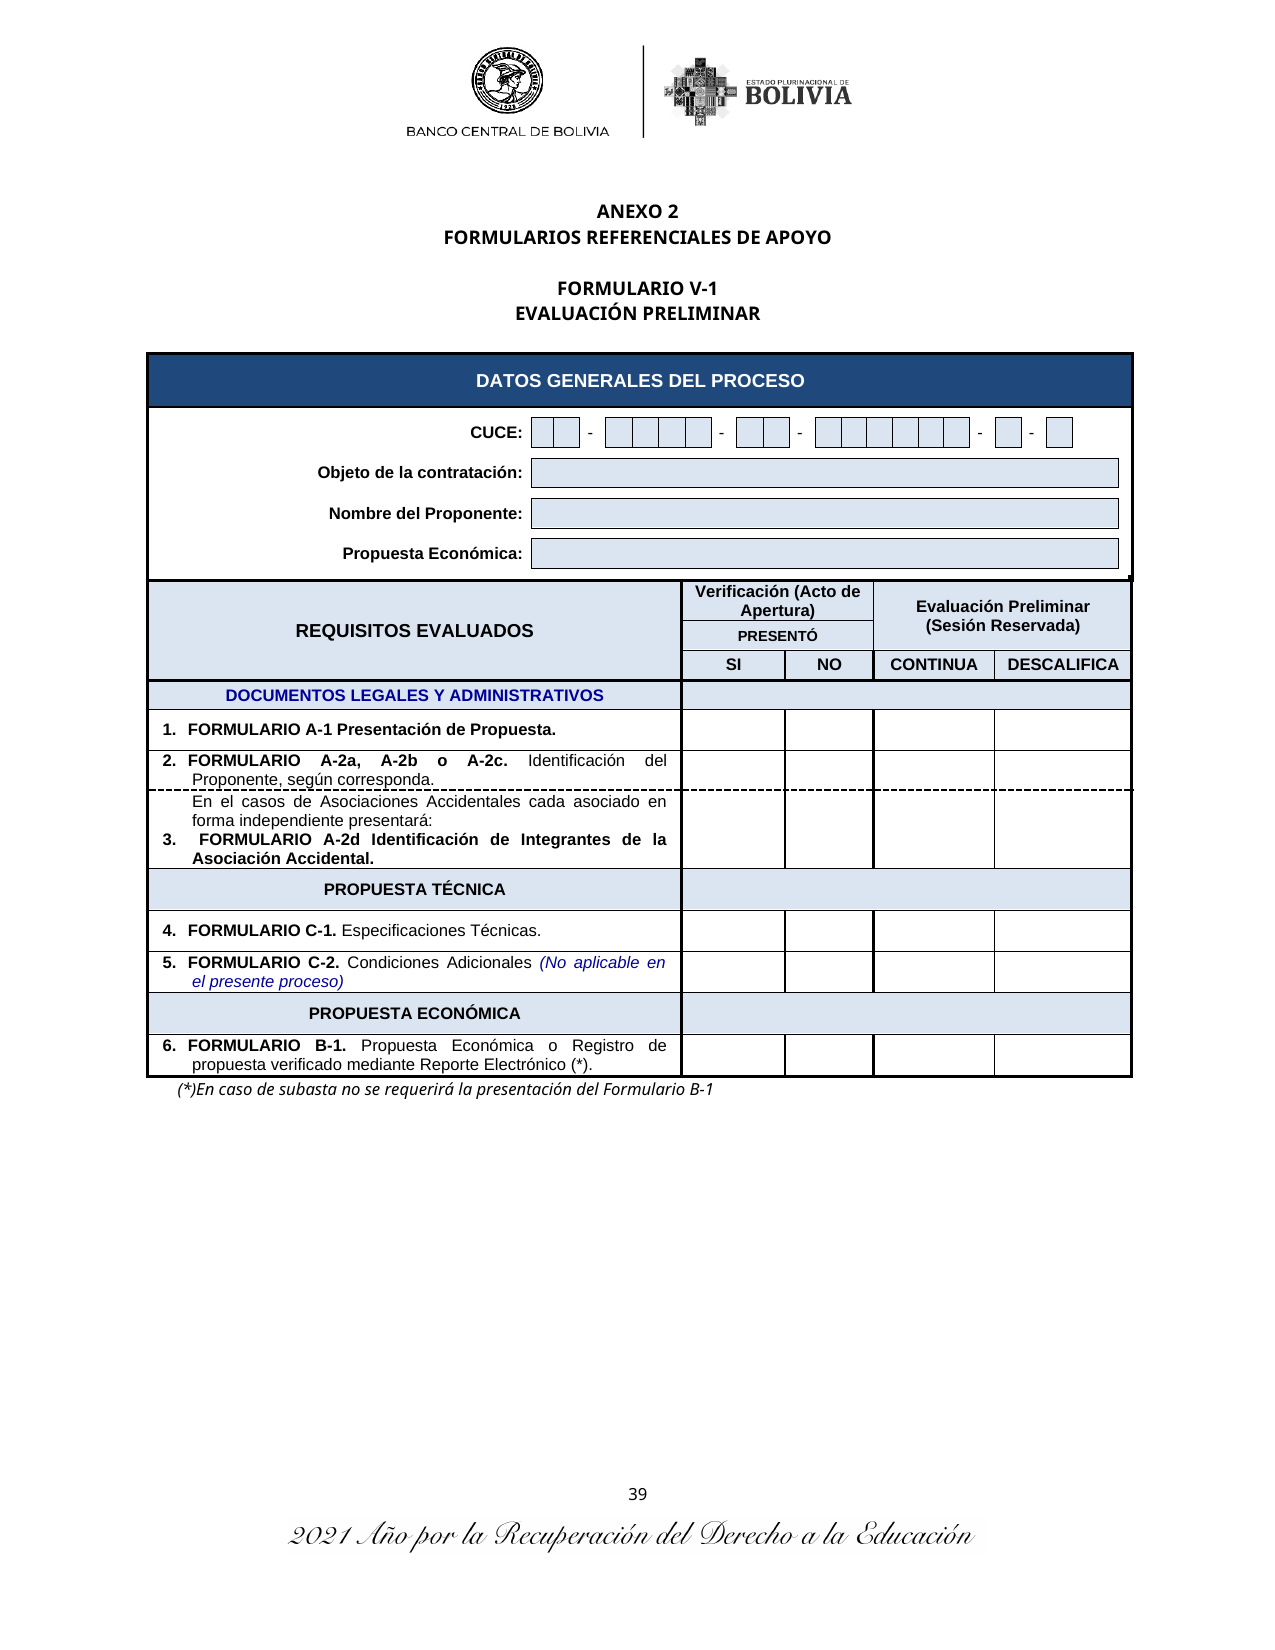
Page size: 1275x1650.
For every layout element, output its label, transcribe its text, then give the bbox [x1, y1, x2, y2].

text EVALUACIÓN PRELIMINAR [177, 301, 1098, 326]
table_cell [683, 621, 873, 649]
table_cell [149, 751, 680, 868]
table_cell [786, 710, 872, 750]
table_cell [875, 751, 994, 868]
text FORMULARIOS REFERENCIALES DE APOYO [177, 224, 1098, 250]
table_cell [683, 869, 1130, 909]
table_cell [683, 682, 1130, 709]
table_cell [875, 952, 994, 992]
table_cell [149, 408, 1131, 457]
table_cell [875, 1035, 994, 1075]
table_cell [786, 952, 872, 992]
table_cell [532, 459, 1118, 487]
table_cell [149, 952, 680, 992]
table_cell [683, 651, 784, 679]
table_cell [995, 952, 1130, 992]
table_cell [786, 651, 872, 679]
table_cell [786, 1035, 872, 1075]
text FORMULARIO V-1 [177, 275, 1098, 301]
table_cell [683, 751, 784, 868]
picture [287, 1516, 988, 1554]
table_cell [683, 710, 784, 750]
picture [186, 1, 1086, 183]
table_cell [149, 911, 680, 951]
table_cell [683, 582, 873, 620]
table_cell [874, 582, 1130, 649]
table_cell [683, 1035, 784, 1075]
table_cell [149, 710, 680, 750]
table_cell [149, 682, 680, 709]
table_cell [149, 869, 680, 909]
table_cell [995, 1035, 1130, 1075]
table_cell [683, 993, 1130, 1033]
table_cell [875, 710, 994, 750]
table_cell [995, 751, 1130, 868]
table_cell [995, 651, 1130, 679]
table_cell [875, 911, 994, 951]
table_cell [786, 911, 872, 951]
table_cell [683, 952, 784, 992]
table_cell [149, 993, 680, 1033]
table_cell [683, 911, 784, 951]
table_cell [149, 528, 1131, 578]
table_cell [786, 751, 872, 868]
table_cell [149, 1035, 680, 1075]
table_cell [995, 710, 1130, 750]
text (*)En caso de subasta no se requerirá la presentación del Formulario B-1 [177, 1078, 1098, 1101]
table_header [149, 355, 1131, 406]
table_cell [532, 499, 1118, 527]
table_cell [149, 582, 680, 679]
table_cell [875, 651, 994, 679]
text ANEXO 2 [177, 148, 1098, 224]
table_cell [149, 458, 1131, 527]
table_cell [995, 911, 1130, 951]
